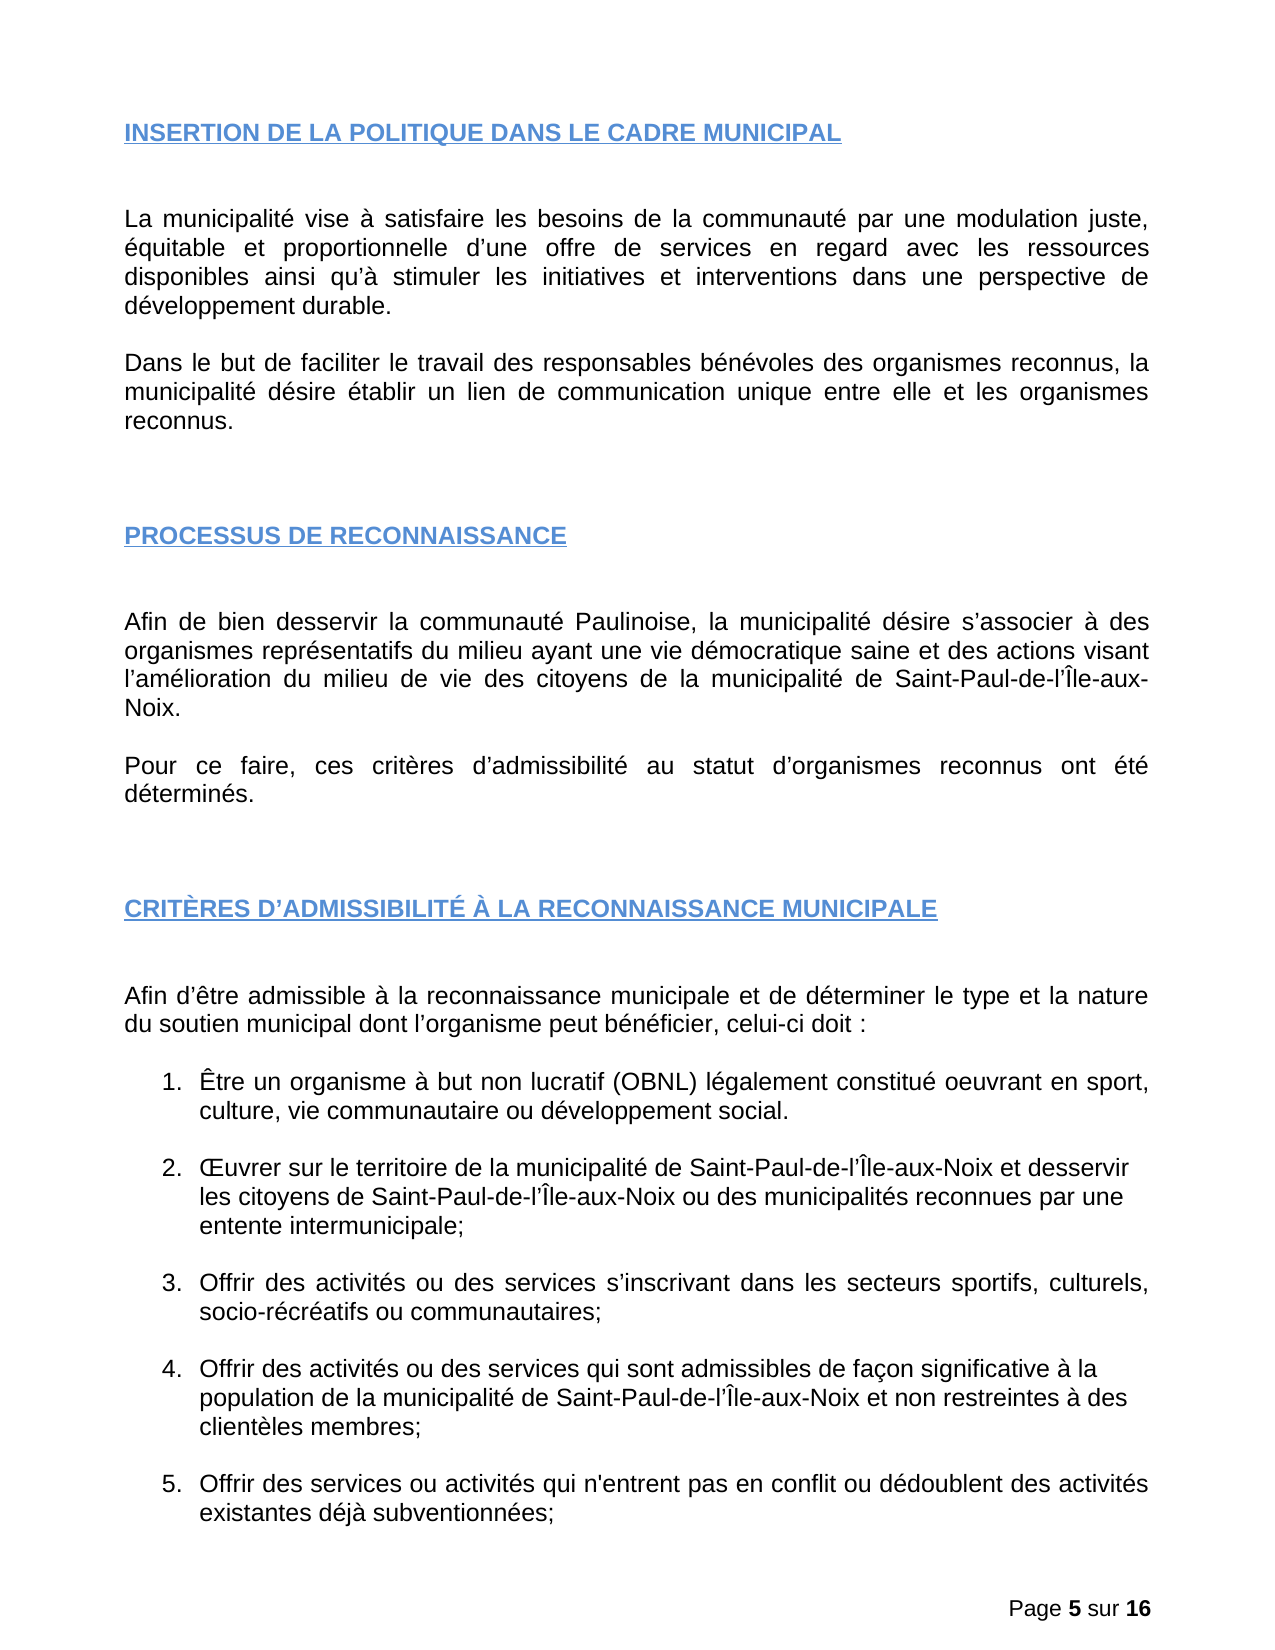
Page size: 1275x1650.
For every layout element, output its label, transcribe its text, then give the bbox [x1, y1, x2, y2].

list Offrir des services ou activités qui n'entrent pas en conflit ou dédoublent des activités existantes déjà subventionnées; [162, 1469, 1151, 1527]
text La municipalité vise à satisfaire les besoins de la communauté par une modulation juste, équitable et proportionnelle d’une offre de services en regard avec les ressources disponibles ainsi qu’à stimuler les initiatives et interventions dans une perspective de développement durable. [124, 204, 1151, 319]
list Offrir des activités ou des services s’inscrivant dans les secteurs sportifs, culturels, socio-récréatifs ou communautaires; [162, 1268, 1151, 1326]
list Être un organisme à but non lucratif (OBNL) légalement constitué oeuvrant en sport, culture, vie communautaire ou développement social. [162, 1067, 1151, 1124]
list Offrir des activités ou des services qui sont admissibles de façon significative à la population de la municipalité de Saint-Paul-de-l’Île-aux-Noix et non restreintes à des clientèles membres; [162, 1354, 1151, 1441]
text PROCESSUS DE RECONNAISSANCE [124, 521, 1151, 549]
text INSERTION DE LA POLITIQUE DANS LE CADRE MUNICIPAL [124, 118, 1151, 147]
text Afin d’être admissible à la reconnaissance municipale et de déterminer le type et la nature du soutien municipal dont l’organisme peut bénéficier, celui-ci doit : [124, 981, 1151, 1038]
list Œuvrer sur le territoire de la municipalité de Saint-Paul-de-l’Île-aux-Noix et desservir les citoyens de Saint-Paul-de-l’Île-aux-Noix ou des municipalités reconnues par une entente intermunicipale; [162, 1153, 1151, 1239]
text Pour ce faire, ces critères d’admissibilité au statut d’organismes reconnus ont été déterminés. [124, 751, 1151, 808]
text Afin de bien desservir la communauté Paulinoise, la municipalité désire s’associer à des organismes représentatifs du milieu ayant une vie démocratique saine et des actions visant l’amélioration du milieu de vie des citoyens de la municipalité de Saint-Paul-de-l’Île-aux-Noix. [124, 607, 1151, 722]
text Dans le but de faciliter le travail des responsables bénévoles des organismes reconnus, la municipalité désire établir un lien de communication unique entre elle et les organismes reconnus. [124, 348, 1151, 434]
text CRITÈRES D’ADMISSIBILITÉ À LA RECONNAISSANCE MUNICIPALE [124, 894, 1151, 923]
